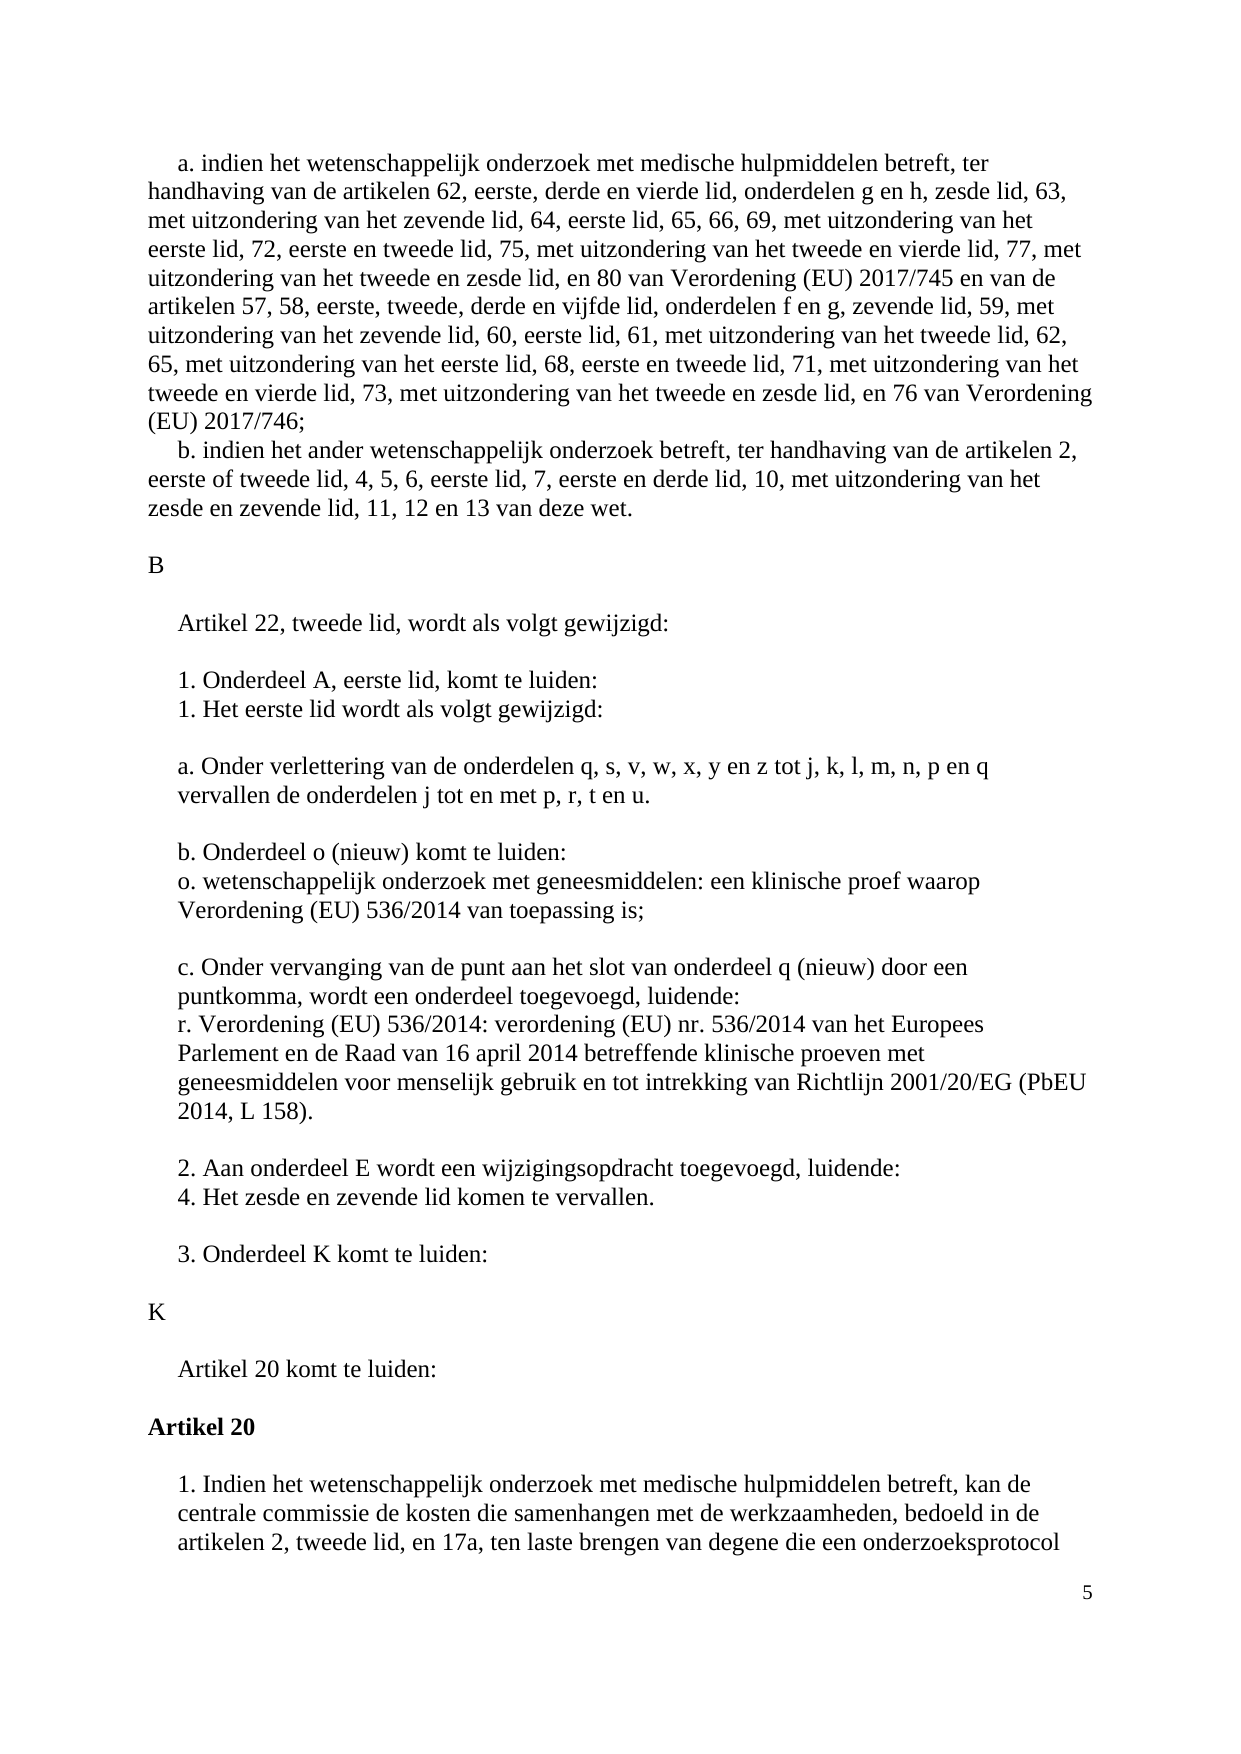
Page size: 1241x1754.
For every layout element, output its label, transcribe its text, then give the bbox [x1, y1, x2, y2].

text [148, 1469, 1092, 1556]
text c. Onder vervanging van de punt aan het slot van onderdeel q (nieuw) door een puntkomma, wordt een onderdeel toegevoegd, luidende: [148, 952, 1092, 1009]
text Artikel 20 komt te luiden: [148, 1354, 1092, 1383]
text 1. Het eerste lid wordt als volgt gewijzigd: [148, 694, 1092, 723]
text b. Onderdeel o (nieuw) komt te luiden: [148, 837, 1092, 866]
text K [148, 1297, 1092, 1326]
text a. Onder verlettering van de onderdelen q, s, v, w, x, y en z tot j, k, l, m, n, p en q vervallen de onderdelen j tot en met p, r, t en u. [148, 751, 1092, 809]
text r. Verordening (EU) 536/2014: verordening (EU) nr. 536/2014 van het Europees Parlement en de Raad van 16 april 2014 betreffende klinische proeven met geneesmiddelen voor menselijk gebruik en tot intrekking van Richtlijn 2001/20/EG (PbEU 2014, L 158). [148, 1009, 1092, 1124]
text o. wetenschappelijk onderzoek met geneesmiddelen: een klinische proef waarop Verordening (EU) 536/2014 van toepassing is; [148, 866, 1092, 924]
text Artikel 22, tweede lid, wordt als volgt gewijzigd: [148, 608, 1092, 636]
text 2. Aan onderdeel E wordt een wijzigingsopdracht toegevoegd, luidende: [148, 1153, 1092, 1182]
text 3. Onderdeel K komt te luiden: [148, 1239, 1092, 1268]
text 4. Het zesde en zevende lid komen te vervallen. [148, 1182, 1092, 1211]
text b. indien het ander wetenschappelijk onderzoek betreft, ter handhaving van de artikelen 2, eerste of tweede lid, 4, 5, 6, eerste lid, 7, eerste en derde lid, 10, met uitzondering van het zesde en zevende lid, 11, 12 en 13 van deze wet. [148, 435, 1092, 521]
text Artikel 20 [148, 1412, 1092, 1441]
text a. indien het wetenschappelijk onderzoek met medische hulpmiddelen betreft, ter handhaving van de artikelen 62, eerste, derde en vierde lid, onderdelen g en h, zesde lid, 63, met uitzondering van het zevende lid, 64, eerste lid, 65, 66, 69, met uitzondering van het eerste lid, 72, eerste en tweede lid, 75, met uitzondering van het tweede en vierde lid, 77, met uitzondering van het tweede en zesde lid, en 80 van Verordening (EU) 2017/745 en van de artikelen 57, 58, eerste, tweede, derde en vijfde lid, onderdelen f en g, zevende lid, 59, met uitzondering van het zevende lid, 60, eerste lid, 61, met uitzondering van het tweede lid, 62, 65, met uitzondering van het eerste lid, 68, eerste en tweede lid, 71, met uitzondering van het tweede en vierde lid, 73, met uitzondering van het tweede en zesde lid, en 76 van Verordening (EU) 2017/746; [148, 148, 1092, 435]
text B [148, 550, 1092, 579]
text 1. Onderdeel A, eerste lid, komt te luiden: [148, 665, 1092, 694]
